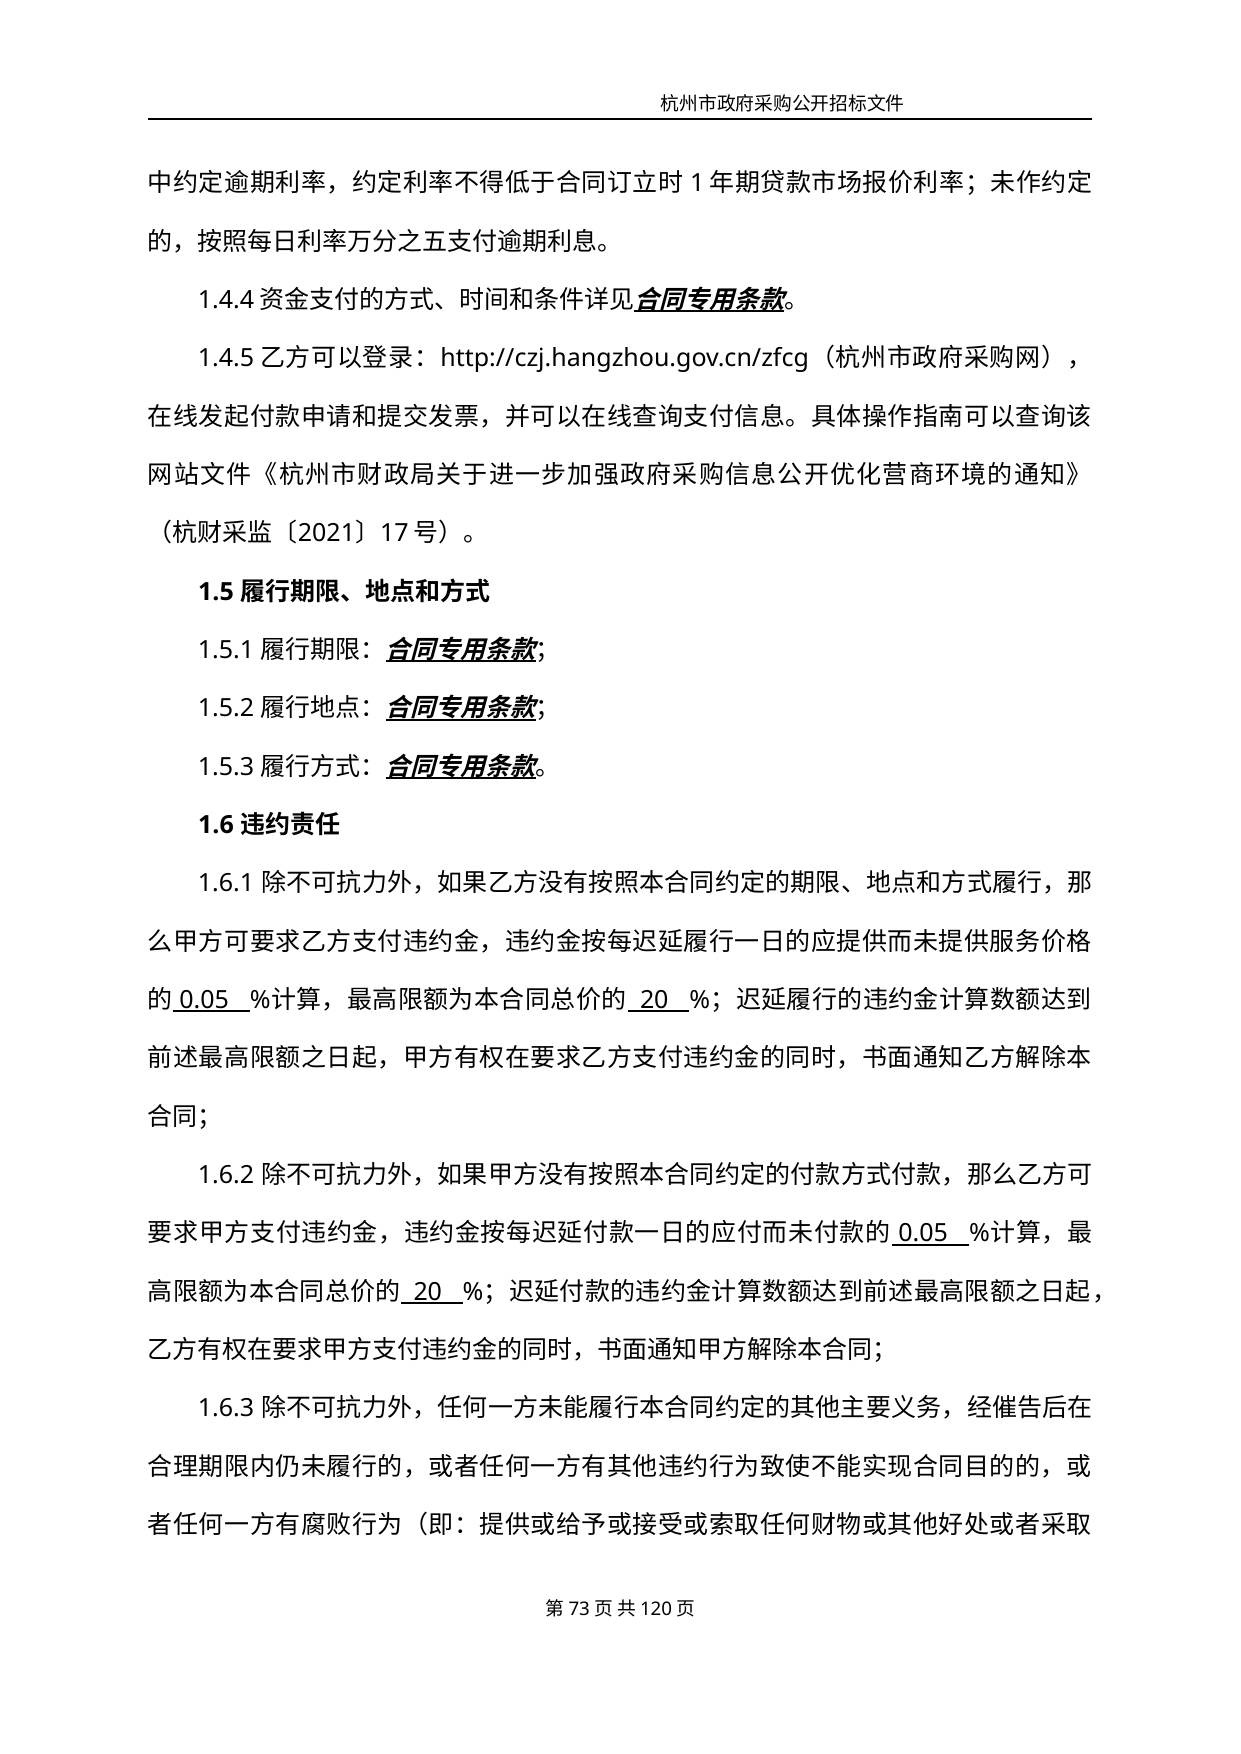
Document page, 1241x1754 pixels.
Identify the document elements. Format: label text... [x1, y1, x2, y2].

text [148, 145, 1092, 262]
text 1.6.2 除不可抗力外，如果甲方没有按照本合同约定的付款方式付款，那么乙方可要求甲方支付违约金，违约金按每迟延付款一日的应付而未付款的 0.05 %计算，最高限额为本合同总价的 20 %；迟延付款的违约金计算数额达到前述最高限额之日起，乙方有权在要求甲方支付违约金的同时，书面通知甲方解除本合同； [148, 1137, 1092, 1370]
text 1.6.1 除不可抗力外，如果乙方没有按照本合同约定的期限、地点和方式履行，那么甲方可要求乙方支付违约金，违约金按每迟延履行一日的应提供而未提供服务价格的 0.05 %计算，最高限额为本合同总价的 20 %；迟延履行的违约金计算数额达到前述最高限额之日起，甲方有权在要求乙方支付违约金的同时，书面通知乙方解除本合同； [148, 845, 1092, 1137]
text 1.5.1 履行期限：合同专用条款； [148, 612, 1092, 670]
text 1.4.5乙方可以登录：http://czj.hangzhou.gov.cn/zfcg（杭州市政府采购网），在线发起付款申请和提交发票，并可以在线查询支付信息。具体操作指南可以查询该网站文件《杭州市财政局关于进一步加强政府采购信息公开优化营商环境的通知》（杭财采监〔2021〕17号）。 [148, 320, 1092, 553]
text 1.5.3 履行方式：合同专用条款。 [148, 728, 1092, 787]
text 1.5 履行期限、地点和方式 [148, 553, 1092, 612]
text 1.5.2 履行地点：合同专用条款； [148, 670, 1092, 728]
text 1.6 违约责任 [148, 787, 1092, 845]
text 1.4.4资金支付的方式、时间和条件详见合同专用条款。 [148, 262, 1092, 320]
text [148, 1370, 1092, 1545]
